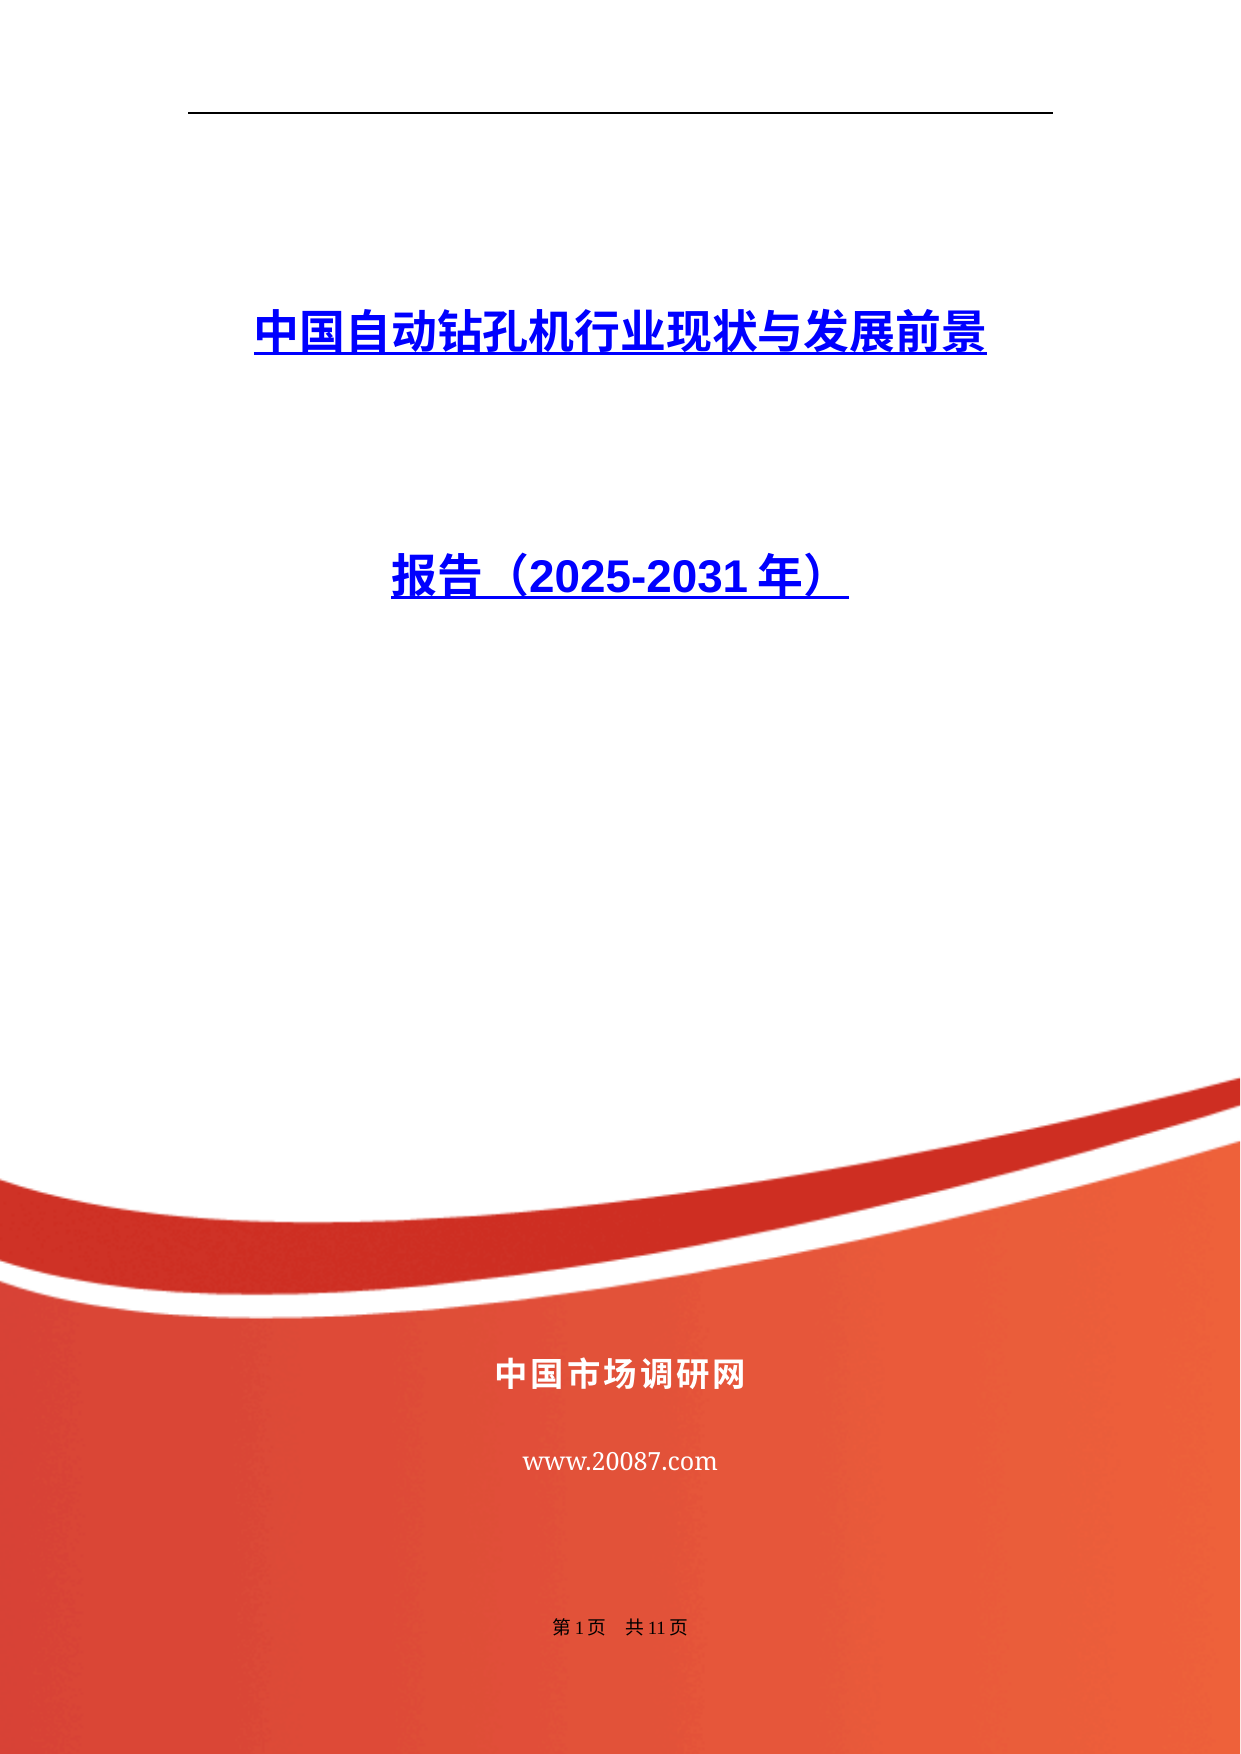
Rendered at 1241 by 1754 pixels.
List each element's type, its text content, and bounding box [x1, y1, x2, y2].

table_header 中国自动钻孔机行业现状与发展前景报告（2025-2031年） [188, 207, 1053, 773]
text www.20087.com [187, 1428, 1053, 1493]
picture [0, 1006, 1241, 1754]
subtitle 中国市场调研网 [187, 1339, 1053, 1404]
